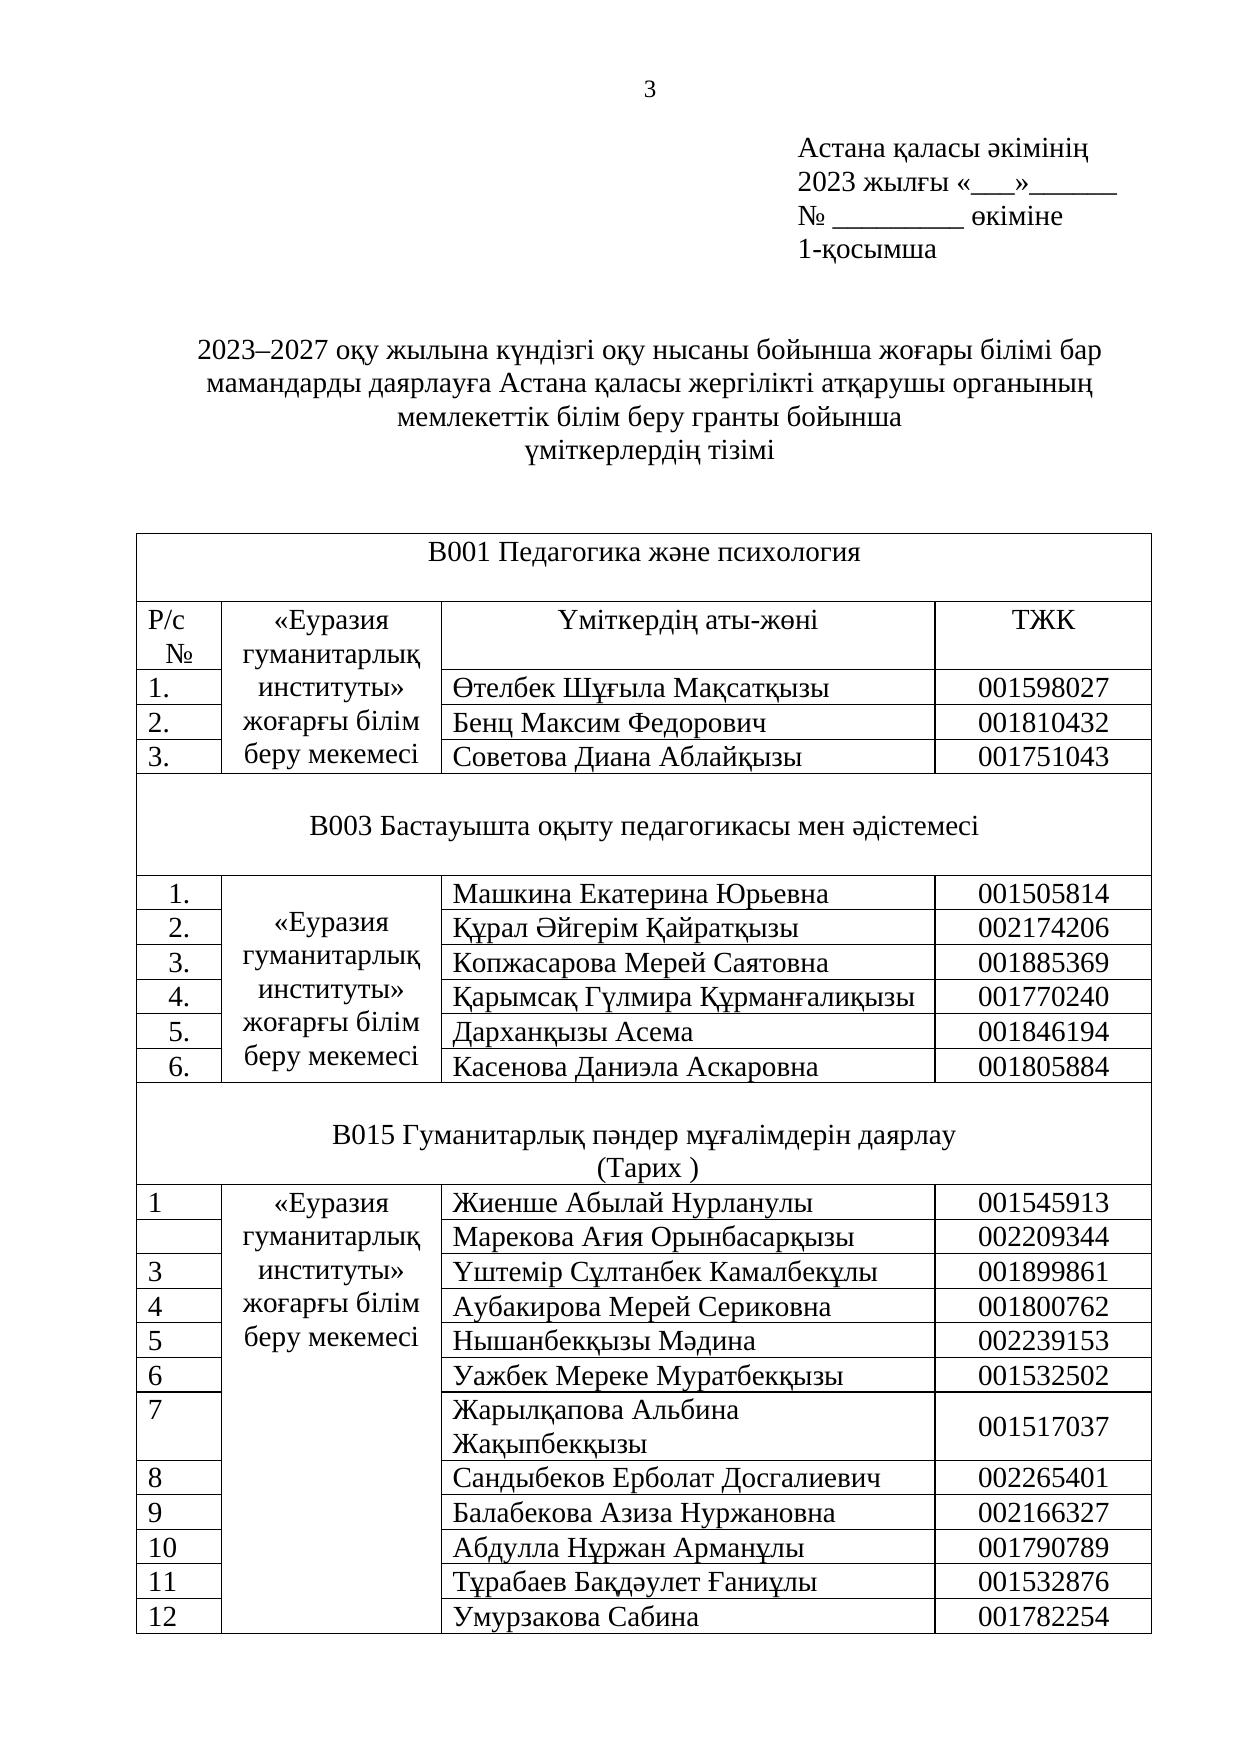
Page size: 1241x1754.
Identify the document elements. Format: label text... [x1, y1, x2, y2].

text үміткерлердің тізімі [148, 432, 1152, 466]
table_cell [137, 1220, 221, 1253]
table_cell 12 [137, 1599, 221, 1632]
table_cell «Еуразия гуманитарлық институты» жоғарғы білім беру мекемесі [222, 1185, 441, 1632]
table_cell 001899861 [936, 1254, 1151, 1288]
table_cell Тұрабаев Бақдәулет Ғаниұлы [442, 1564, 934, 1598]
table_cell 1 [137, 1185, 221, 1218]
table_cell 5 [137, 1323, 221, 1357]
table_cell 001885369 [936, 945, 1151, 978]
table_cell 4 [137, 1289, 221, 1322]
table_cell Абдулла Нұржан Арманұлы [442, 1530, 934, 1563]
table_cell 001517037 [936, 1393, 1151, 1459]
table_cell 3 [137, 1254, 221, 1288]
table_cell 001790789 [936, 1530, 1151, 1563]
table_cell В015 Гуманитарлық пәндер мұғалімдерін даярлау (Тарих ) [137, 1083, 1151, 1184]
table_cell Касенова Даниэла Аскаровна [442, 1049, 934, 1082]
table_cell 002239153 [936, 1323, 1151, 1357]
table_cell 2. [137, 705, 221, 738]
table_cell «Еуразия гуманитарлық институты» жоғарғы білім беру мекемесі [222, 876, 441, 1082]
table_cell 001770240 [936, 980, 1151, 1013]
table_cell ТЖК [936, 602, 1151, 669]
table_cell Марекова Ағия Орынбасарқызы [442, 1220, 934, 1253]
table_cell Үміткердің аты-жөні [442, 602, 934, 669]
table_cell 3. [137, 740, 221, 773]
table_cell 1. [137, 670, 221, 704]
table_cell 001532502 [936, 1358, 1151, 1391]
table_cell 1. [137, 876, 221, 909]
table_cell Сандыбеков Ерболат Досгалиевич [442, 1461, 934, 1494]
text 1-қосымша [148, 231, 1152, 265]
table_cell Р/с № [137, 602, 221, 669]
table_cell 001532876 [936, 1564, 1151, 1598]
table_header В001 Педагогика және психология [137, 534, 1151, 601]
table_cell 002174206 [936, 910, 1151, 944]
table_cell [442, 1599, 934, 1632]
table_cell Дарханқызы Асема [442, 1014, 934, 1048]
table_cell 002209344 [936, 1220, 1151, 1253]
table_cell 001810432 [936, 705, 1151, 738]
table_cell Жарылқапова Альбина Жақыпбекқызы [442, 1393, 934, 1459]
table_cell Қарымсақ Гүлмира Құрманғалиқызы [442, 980, 934, 1013]
table_cell Жиенше Абылай Нурланулы [442, 1185, 934, 1218]
table_cell 9 [137, 1495, 221, 1529]
table_cell 6 [137, 1358, 221, 1391]
table_cell 10 [137, 1530, 221, 1563]
table_cell Аубакирова Мерей Сериковна [442, 1289, 934, 1322]
table_cell В003 Бастауышта оқыту педагогикасы мен әдістемесі [137, 774, 1151, 875]
table_cell 3. [137, 945, 221, 978]
table_cell 001805884 [936, 1049, 1151, 1082]
table_cell Бенц Максим Федорович [442, 705, 934, 738]
table_cell 001846194 [936, 1014, 1151, 1048]
table_cell «Еуразия гуманитарлық институты» жоғарғы білім беру мекемесі [222, 602, 441, 773]
text 2023–2027 оқу жылына күндізгі оқу нысаны бойынша жоғары білімі бар мамандарды даярлауға Астана қаласы жергілікті атқарушы органының мемлекеттік білім беру гранты бойынша [148, 332, 1152, 432]
table_cell 002265401 [936, 1461, 1151, 1494]
table_cell Өтелбек Шұғыла Мақсатқызы [442, 670, 934, 704]
table_cell Советова Диана Аблайқызы [442, 740, 934, 773]
table_cell 001545913 [936, 1185, 1151, 1218]
table_cell Машкина Екатерина Юрьевна [442, 876, 934, 909]
table_cell Копжасарова Мерей Саятовна [442, 945, 934, 978]
text Астана қаласы әкімінің [148, 131, 1152, 164]
table_cell 6. [137, 1049, 221, 1082]
table_cell 4. [137, 980, 221, 1013]
table_cell 11 [137, 1564, 221, 1598]
table_cell 001598027 [936, 670, 1151, 704]
table_cell 002166327 [936, 1495, 1151, 1529]
table_cell 7 [137, 1393, 221, 1459]
table_cell 8 [137, 1461, 221, 1494]
table_cell 001505814 [936, 876, 1151, 909]
table_cell Үштемір Сұлтанбек Камалбекұлы [442, 1254, 934, 1288]
table_cell 2. [137, 910, 221, 944]
table_cell 001800762 [936, 1289, 1151, 1322]
table_cell Құрал Әйгерім Қайратқызы [442, 910, 934, 944]
table_cell 001782254 [936, 1599, 1151, 1632]
table_cell 001751043 [936, 740, 1151, 773]
table_cell Уажбек Мереке Муратбекқызы [442, 1358, 934, 1391]
text № _________ өкіміне [148, 198, 1152, 231]
table_cell 5. [137, 1014, 221, 1048]
table_cell Нышанбекқызы Мәдина [442, 1323, 934, 1357]
table_cell Балабекова Азиза Нуржановна [442, 1495, 934, 1529]
text 2023 жылғы «___»______ [724, 164, 1152, 198]
